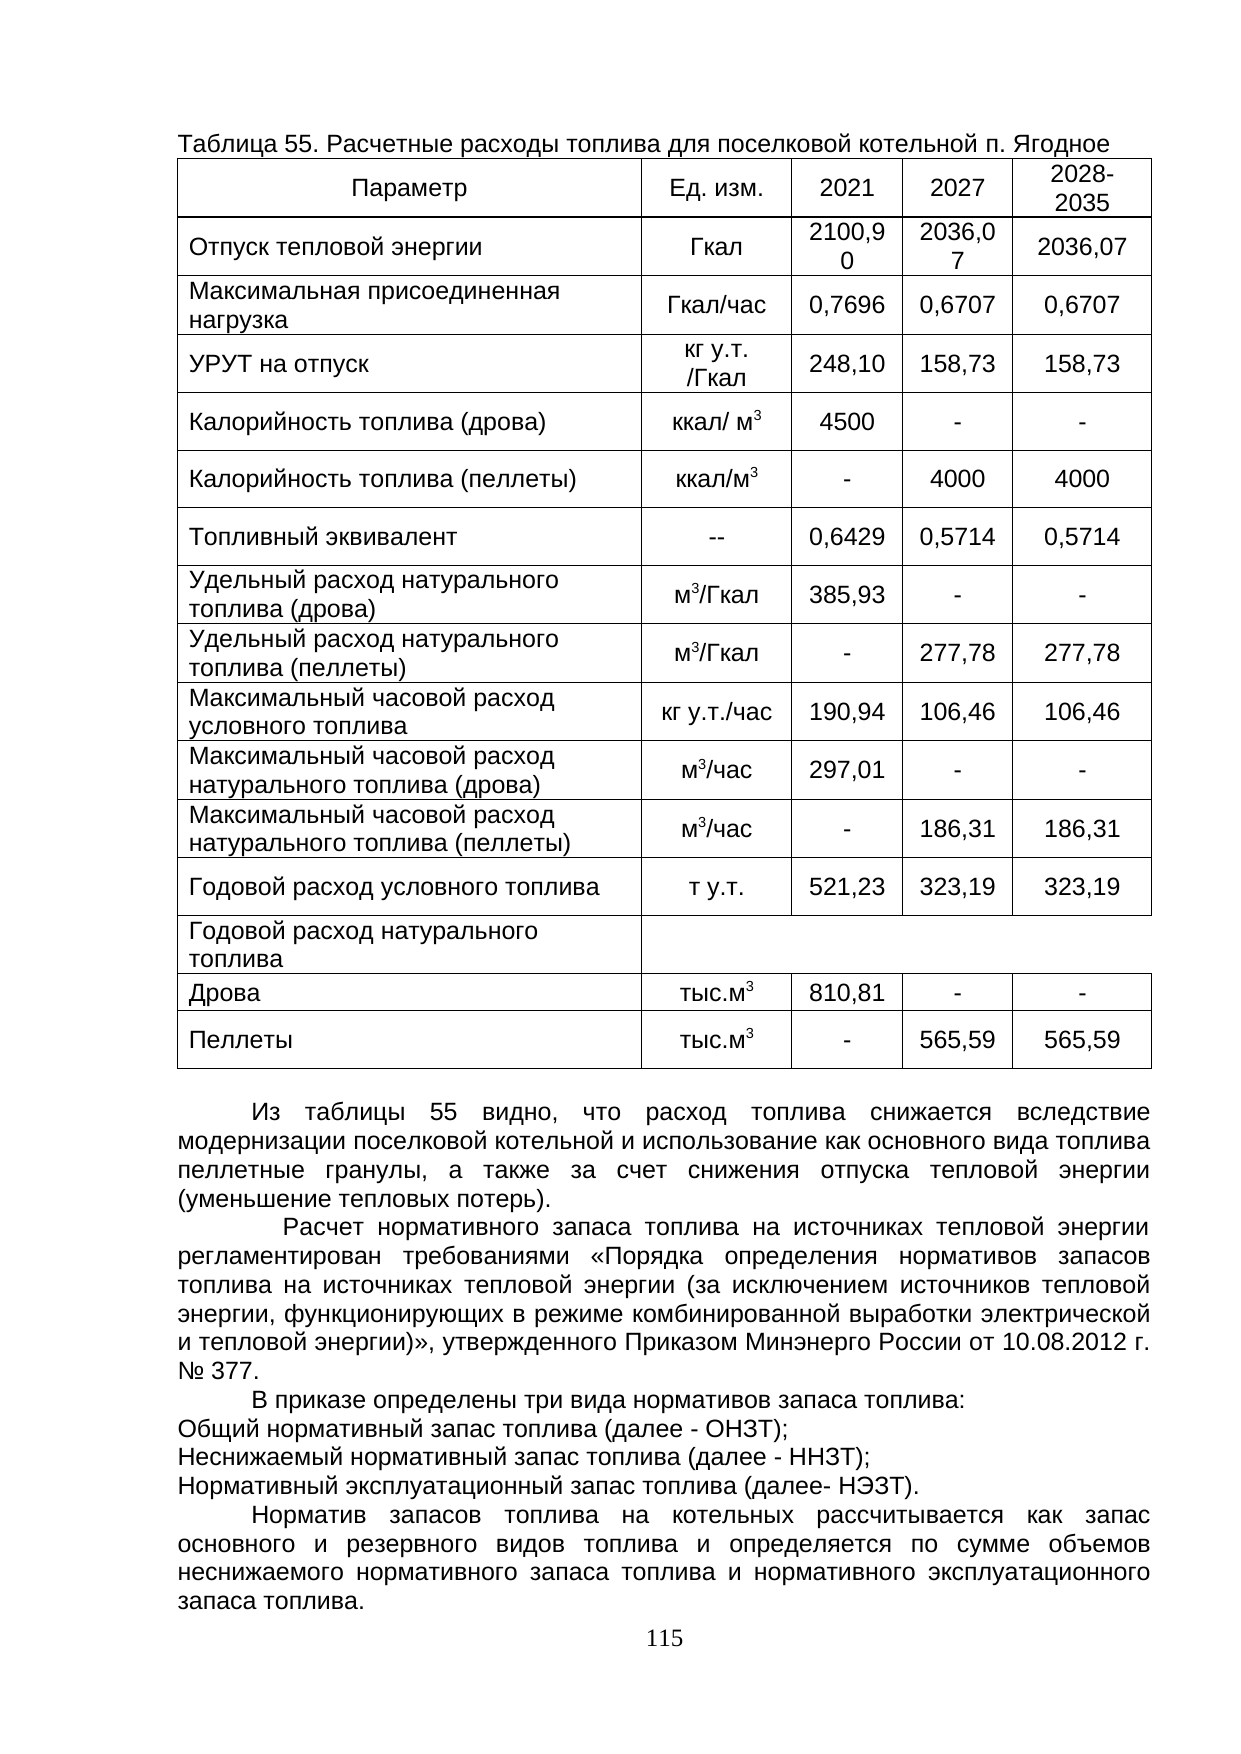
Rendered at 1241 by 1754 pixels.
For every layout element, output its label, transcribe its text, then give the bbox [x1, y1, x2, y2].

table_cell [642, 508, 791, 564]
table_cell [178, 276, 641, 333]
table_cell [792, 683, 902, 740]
text Расчет нормативного запаса топлива на источниках тепловой энергии регламентирован требованиями «Порядка определения нормативов запасов топлива на источниках тепловой энергии (за исключением источников тепловой энергии, функционирующих в режиме комбинированной выработки электрической и тепловой энергии)», утвержденного Приказом Минэнерго России от 10.08.2012 г. № 377. [177, 1212, 1152, 1385]
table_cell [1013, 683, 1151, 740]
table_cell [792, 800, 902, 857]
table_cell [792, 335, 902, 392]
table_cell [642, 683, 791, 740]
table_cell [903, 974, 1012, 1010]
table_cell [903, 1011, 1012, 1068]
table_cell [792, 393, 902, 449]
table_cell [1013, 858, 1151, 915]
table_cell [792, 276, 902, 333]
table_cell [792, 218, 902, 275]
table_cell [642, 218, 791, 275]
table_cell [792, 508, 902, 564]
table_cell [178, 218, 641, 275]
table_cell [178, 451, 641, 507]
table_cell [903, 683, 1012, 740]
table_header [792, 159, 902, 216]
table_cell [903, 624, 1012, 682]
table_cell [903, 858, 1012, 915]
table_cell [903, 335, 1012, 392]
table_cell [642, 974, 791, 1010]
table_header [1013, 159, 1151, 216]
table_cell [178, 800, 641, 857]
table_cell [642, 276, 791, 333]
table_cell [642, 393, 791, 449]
text Норматив запасов топлива на котельных рассчитывается как запас основного и резервного видов топлива и определяется по сумме объемов неснижаемого нормативного запаса топлива и нормативного эксплуатационного запаса топлива. [177, 1500, 1152, 1615]
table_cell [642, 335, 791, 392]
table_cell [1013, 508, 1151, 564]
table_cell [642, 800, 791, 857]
text Таблица 55. Расчетные расходы топлива для поселковой котельной п. Ягодное [177, 129, 1152, 158]
text Нормативный эксплуатационный запас топлива (далее- НЭЗТ). [177, 1471, 1152, 1500]
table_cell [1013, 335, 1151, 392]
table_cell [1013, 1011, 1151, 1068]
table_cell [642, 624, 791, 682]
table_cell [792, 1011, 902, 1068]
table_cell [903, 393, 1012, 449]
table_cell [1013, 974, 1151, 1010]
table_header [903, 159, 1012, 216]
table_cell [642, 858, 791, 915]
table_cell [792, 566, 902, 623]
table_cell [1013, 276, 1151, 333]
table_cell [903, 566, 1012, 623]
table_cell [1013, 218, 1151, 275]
text Неснижаемый нормативный запас топлива (далее - ННЗТ); [177, 1442, 1152, 1471]
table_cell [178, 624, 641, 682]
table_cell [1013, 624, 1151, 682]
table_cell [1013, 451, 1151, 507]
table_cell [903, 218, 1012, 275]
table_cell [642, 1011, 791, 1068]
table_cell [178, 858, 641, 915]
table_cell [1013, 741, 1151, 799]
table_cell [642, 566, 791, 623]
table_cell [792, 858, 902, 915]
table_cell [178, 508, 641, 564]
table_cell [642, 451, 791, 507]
text Из таблицы 55 видно, что расход топлива снижается вследствие модернизации поселковой котельной и использование как основного вида топлива пеллетные гранулы, а также за счет снижения отпуска тепловой энергии (уменьшение тепловых потерь). [177, 1097, 1152, 1212]
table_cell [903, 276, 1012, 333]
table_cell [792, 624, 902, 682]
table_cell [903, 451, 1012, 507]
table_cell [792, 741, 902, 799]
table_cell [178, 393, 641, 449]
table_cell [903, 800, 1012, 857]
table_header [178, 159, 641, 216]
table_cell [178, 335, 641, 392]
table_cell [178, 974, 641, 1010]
text Общий нормативный запас топлива (далее - ОНЗТ); [177, 1414, 1152, 1442]
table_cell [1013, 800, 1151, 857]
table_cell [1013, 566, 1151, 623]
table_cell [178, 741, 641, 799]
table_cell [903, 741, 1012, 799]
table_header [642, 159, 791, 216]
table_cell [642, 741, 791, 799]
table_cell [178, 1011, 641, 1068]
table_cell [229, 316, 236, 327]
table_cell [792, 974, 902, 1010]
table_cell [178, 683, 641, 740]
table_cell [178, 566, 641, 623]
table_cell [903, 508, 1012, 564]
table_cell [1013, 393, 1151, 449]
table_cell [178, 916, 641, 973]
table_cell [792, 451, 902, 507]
text В приказе определены три вида нормативов запаса топлива: [177, 1385, 1152, 1414]
